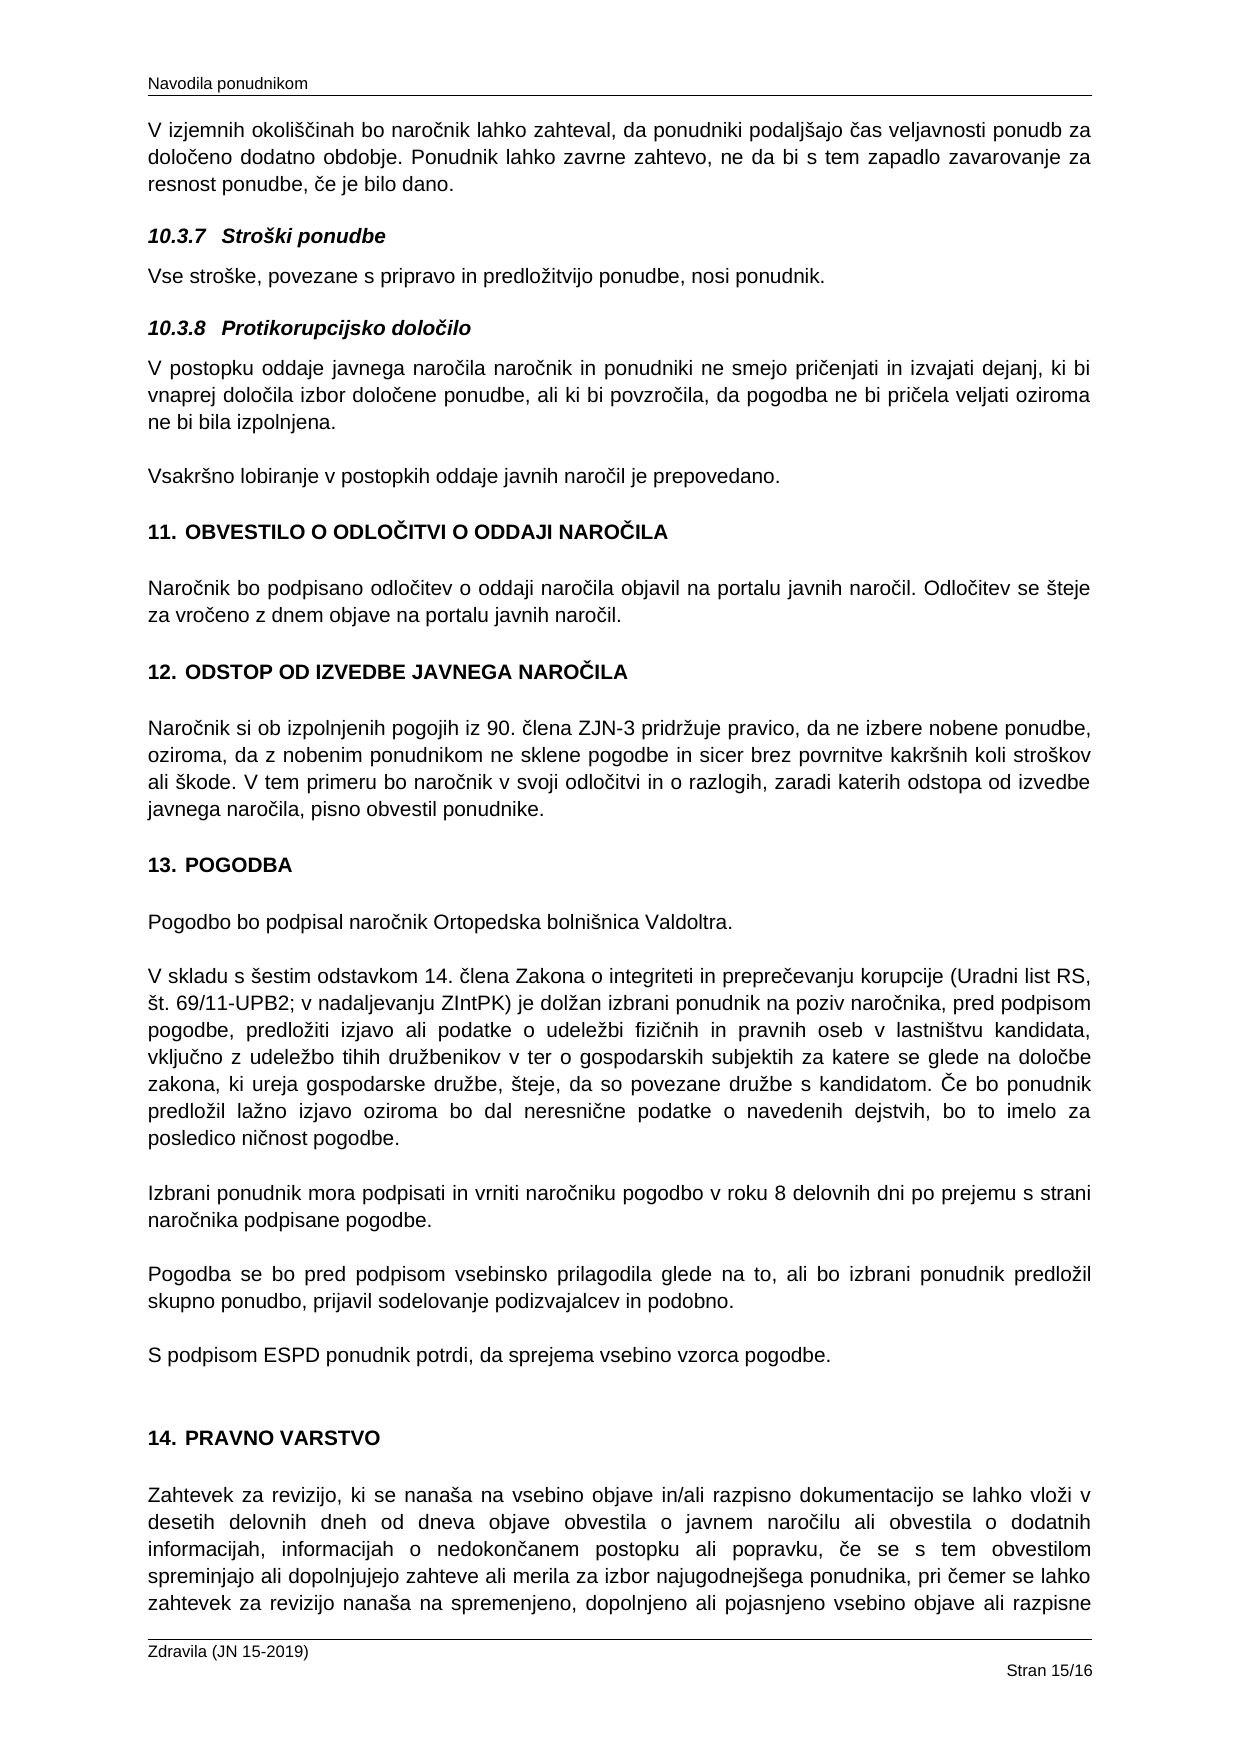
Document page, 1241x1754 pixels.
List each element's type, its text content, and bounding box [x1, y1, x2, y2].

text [148, 1479, 1092, 1615]
subtitle odstop od izvedbe javnega naročila [148, 656, 1092, 683]
text V skladu s šestim odstavkom 14. člena Zakona o integriteti in preprečevanju korupcije (Uradni list RS, št. 69/11-UPB2; v nadaljevanju ZIntPK) je dolžan izbrani ponudnik na poziv naročnika, pred podpisom pogodbe, predložiti izjavo ali podatke o udeležbi fizičnih in pravnih oseb v lastništvu kandidata, vključno z udeležbo tihih družbenikov v ter o gospodarskih subjektih za katere se glede na določbe zakona, ki ureja gospodarske družbe, šteje, da so povezane družbe s kandidatom. Če bo ponudnik predložil lažno izjavo oziroma bo dal neresnične podatke o navedenih dejstvih, bo to imelo za posledico ničnost pogodbe. [148, 961, 1092, 1150]
subtitle pravno varstvo [148, 1423, 1092, 1450]
text V izjemnih okoliščinah bo naročnik lahko zahteval, da ponudniki podaljšajo čas veljavnosti ponudb za določeno dodatno obdobje. Ponudnik lahko zavrne zahtevo, ne da bi s tem zapadlo zavarovanje za resnost ponudbe, če je bilo dano. [148, 115, 1092, 196]
subtitle Stroški ponudbe [148, 221, 1092, 248]
subtitle Protikorupcijsko določilo [148, 313, 1092, 340]
text V postopku oddaje javnega naročila naročnik in ponudniki ne smejo pričenjati in izvajati dejanj, ki bi vnaprej določila izbor določene ponudbe, ali ki bi povzročila, da pogodba ne bi pričela veljati oziroma ne bi bila izpolnjena. [148, 352, 1092, 433]
text Vsakršno lobiranje v postopkih oddaje javnih naročil je prepovedano. [148, 461, 1092, 488]
subtitle pogodba [148, 850, 1092, 877]
text S podpisom ESPD ponudnik potrdi, da sprejema vsebino vzorca pogodbe. [148, 1340, 1092, 1367]
text Pogodba se bo pred podpisom vsebinsko prilagodila glede na to, ali bo izbrani ponudnik predložil skupno ponudbo, prijavil sodelovanje podizvajalcev in podobno. [148, 1258, 1092, 1313]
text Izbrani ponudnik mora podpisati in vrniti naročniku pogodbo v roku 8 delovnih dni po prejemu s strani naročnika podpisane pogodbe. [148, 1177, 1092, 1231]
subtitle obvestilo o odločitvi o oddaji naročila [148, 517, 1092, 544]
text Naročnik bo podpisano odločitev o oddaji naročila objavil na portalu javnih naročil. Odločitev se šteje za vročeno z dnem objave na portalu javnih naročil. [148, 573, 1092, 627]
text Vse stroške, povezane s pripravo in predložitvijo ponudbe, nosi ponudnik. [148, 261, 1092, 288]
text Pogodbo bo podpisal naročnik Ortopedska bolnišnica Valdoltra. [148, 906, 1092, 933]
text Naročnik si ob izpolnjenih pogojih iz 90. člena ZJN-3 pridržuje pravico, da ne izbere nobene ponudbe, oziroma, da z nobenim ponudnikom ne sklene pogodbe in sicer brez povrnitve kakršnih koli stroškov ali škode. V tem primeru bo naročnik v svoji odločitvi in o razlogih, zaradi katerih odstopa od izvedbe javnega naročila, pisno obvestil ponudnike. [148, 713, 1092, 821]
